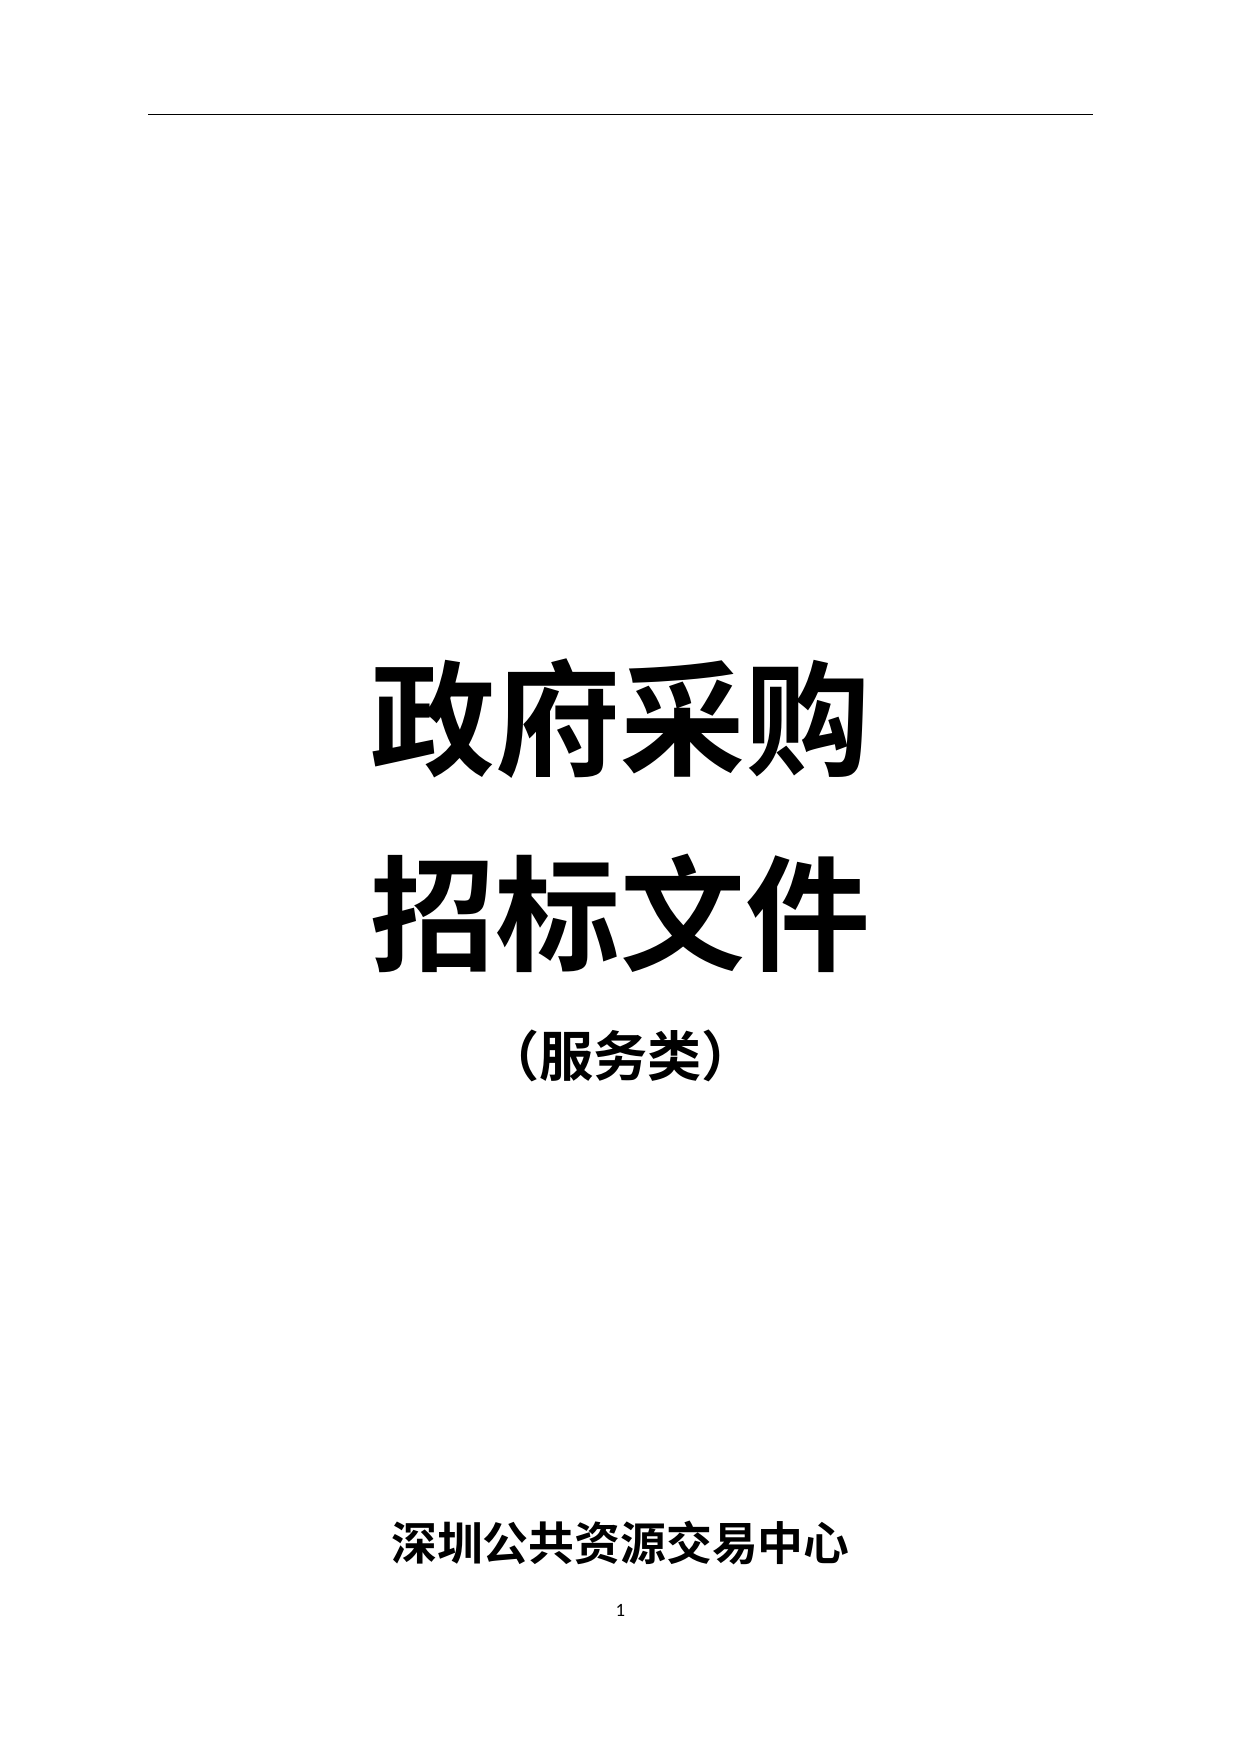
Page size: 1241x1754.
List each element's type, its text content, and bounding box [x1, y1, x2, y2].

text 政府采购 [148, 614, 1093, 809]
text 深圳公共资源交易中心 [148, 1492, 1093, 1589]
text 招标文件 [148, 809, 1093, 1004]
text （服务类） [148, 1004, 1093, 1102]
